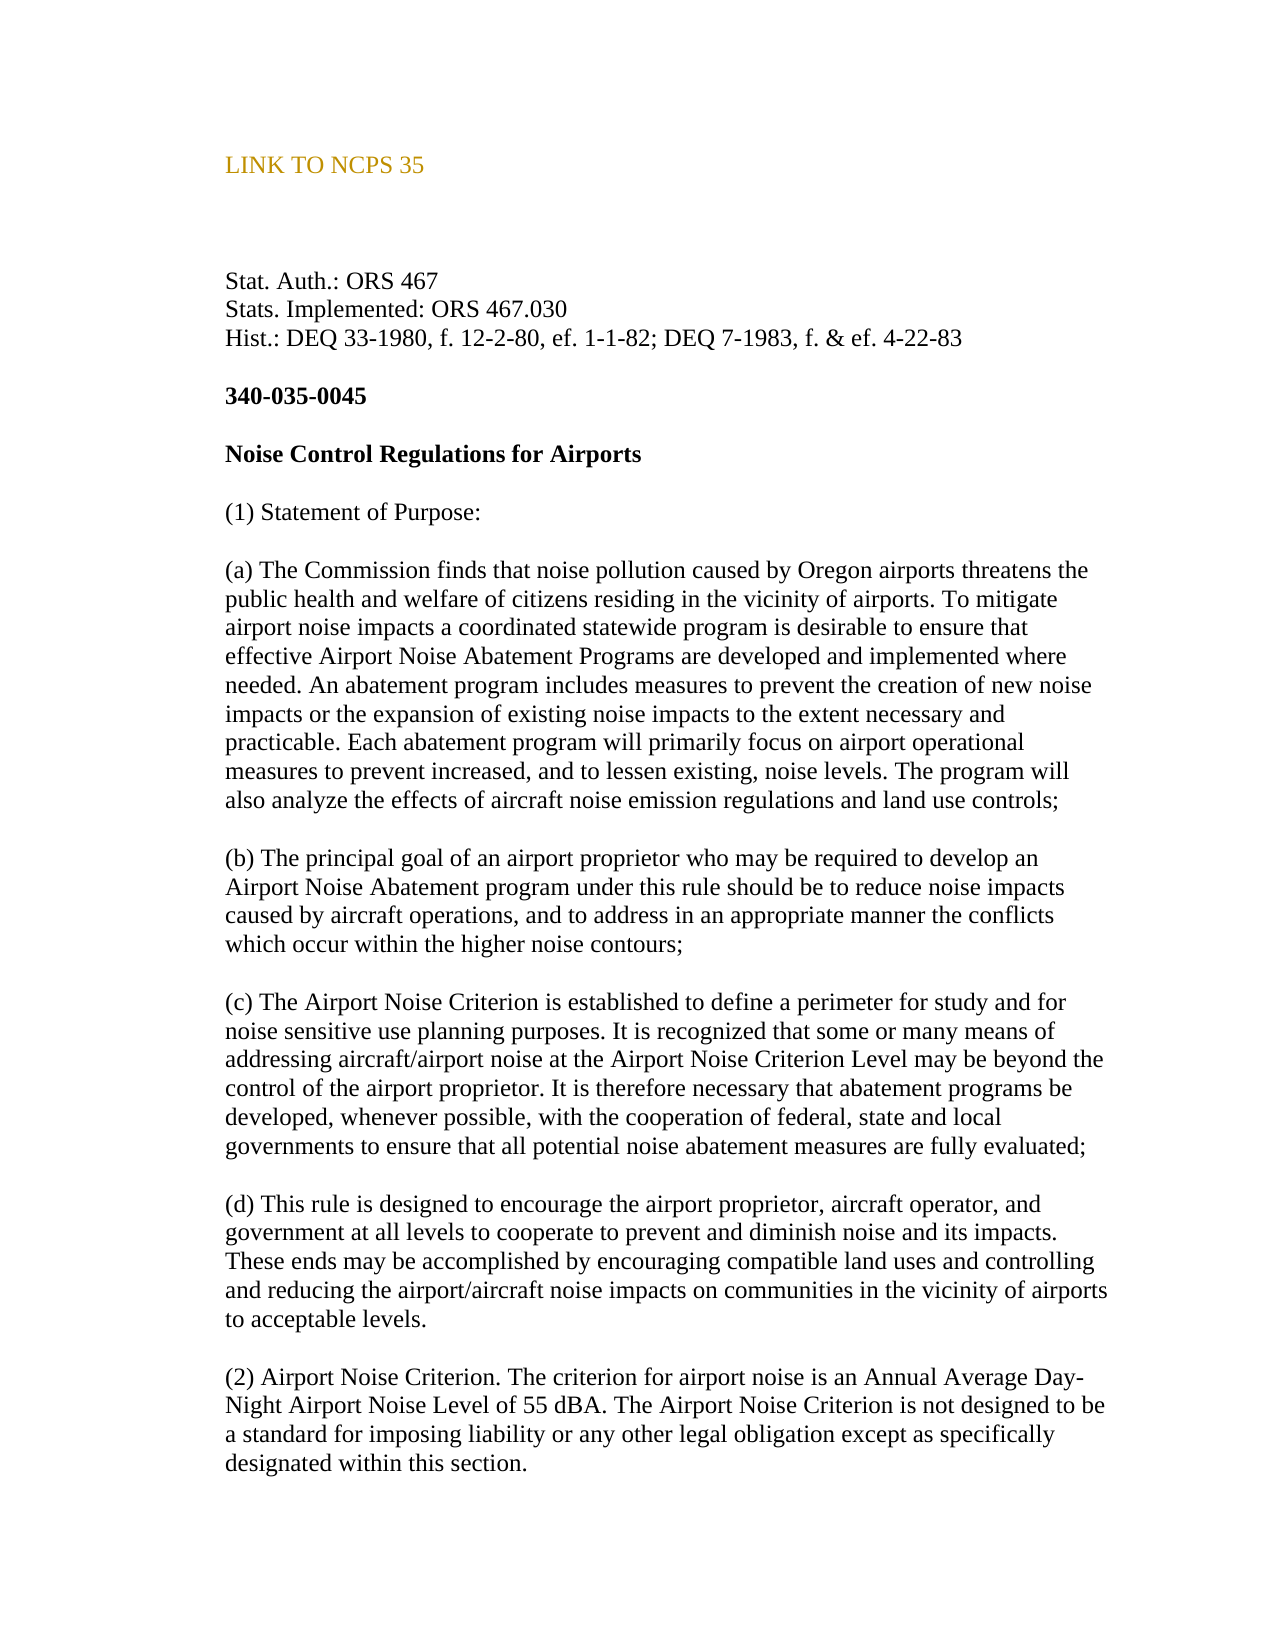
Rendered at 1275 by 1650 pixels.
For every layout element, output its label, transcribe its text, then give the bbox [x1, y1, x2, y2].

text (2) Airport Noise Criterion. The criterion for airport noise is an Annual Average Day-Night Airport Noise Level of 55 dBA. The Airport Noise Criterion is not designed to be a standard for imposing liability or any other legal obligation except as specifically designated within this section. [225, 1362, 1110, 1477]
text (d) This rule is designed to encourage the airport proprietor, aircraft operator, and government at all levels to cooperate to prevent and diminish noise and its impacts. These ends may be accomplished by encouraging compatible land uses and controlling and reducing the airport/aircraft noise impacts on communities in the vicinity of airports to acceptable levels. [225, 1189, 1110, 1332]
text LINK TO NCPS 35 [225, 150, 1110, 179]
text Stat. Auth.: ORS 467 Stats. Implemented: ORS 467.030 Hist.: DEQ 33-1980, f. 12-2-80, ef. 1-1-82; DEQ 7-1983, f. & ef. 4-22-83 [225, 266, 1110, 352]
text (b) The principal goal of an airport proprietor who may be required to develop an Airport Noise Abatement program under this rule should be to reduce noise impacts caused by aircraft operations, and to address in an appropriate manner the conflicts which occur within the higher noise contours; [225, 843, 1110, 958]
text (c) The Airport Noise Criterion is established to define a perimeter for study and for noise sensitive use planning purposes. It is recognized that some or many means of addressing aircraft/airport noise at the Airport Noise Criterion Level may be beyond the control of the airport proprietor. It is therefore necessary that abatement programs be developed, whenever possible, with the cooperation of federal, state and local governments to ensure that all potential noise abatement measures are fully evaluated; [225, 987, 1110, 1159]
text (1) Statement of Purpose: [225, 497, 1110, 526]
text (a) The Commission finds that noise pollution caused by Oregon airports threatens the public health and welfare of citizens residing in the vicinity of airports. To mitigate airport noise impacts a coordinated statewide program is desirable to ensure that effective Airport Noise Abatement Programs are developed and implemented where needed. An abatement program includes measures to prevent the creation of new noise impacts or the expansion of existing noise impacts to the extent necessary and practicable. Each abatement program will primarily focus on airport operational measures to prevent increased, and to lessen existing, noise levels. The program will also analyze the effects of aircraft noise emission regulations and land use controls; [225, 555, 1110, 814]
text 340-035-0045 [225, 381, 1110, 410]
text Noise Control Regulations for Airports [225, 439, 1110, 468]
